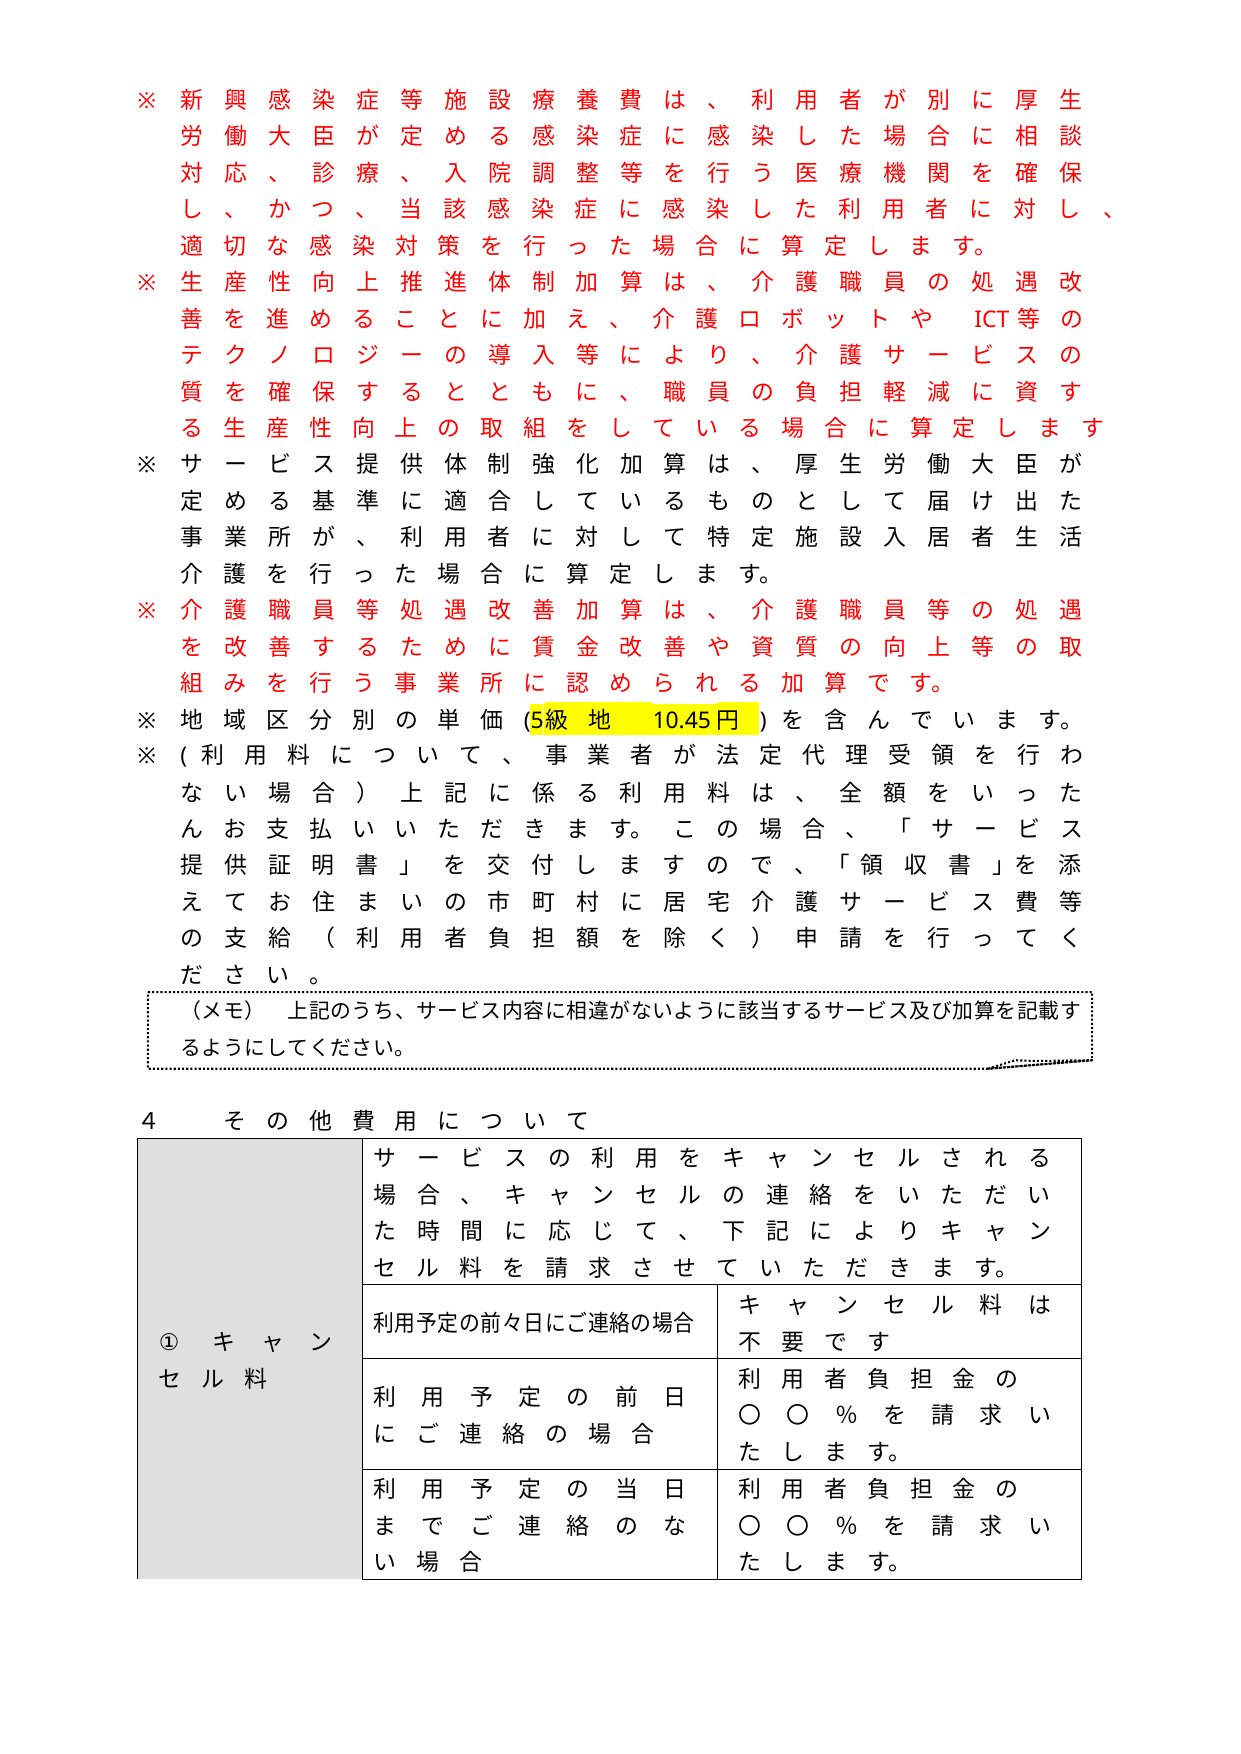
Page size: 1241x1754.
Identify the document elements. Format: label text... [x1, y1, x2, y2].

table_cell 利用者負担金の 〇〇％を請求いたします。 [718, 1359, 1081, 1469]
list （メモ） 上記のうち、サービス内容に相違がないように該当するサービス及び加算を記載するようにしてください。 [175, 992, 1081, 1064]
list 新興感染症等施設療養費は、利用者が別に厚生労働大臣が定める感染症に感染した場合に相談対応、診療、入院調整等を行う医療機関を確保し、かつ、当該感染症に感染した利用者に対し、適切な感染対策を行った場合に算定します。 [137, 80, 1103, 262]
table_header ① キャンセル料 [138, 1139, 362, 1579]
list (利用料について、事業者が法定代理受領を行わない場合）上記に係る利用料は、全額をいったんお支払いいただきます。この場合、「サービス提供証明書」を交付しますので、｢領収書｣を添えてお住まいの市町村に居宅介護サービス費等の支給（利用者負担額を除く）申請を行ってください。 [137, 736, 1103, 992]
list サービス提供体制強化加算は、厚生労働大臣が定める基準に適合しているものとして届け出た事業所が、利用者に対して特定施設入居者生活介護を行った場合に算定します。 [137, 445, 1103, 591]
list 地域区分別の単価(5級地 10.45円)を含んでいます。 [137, 700, 1103, 736]
table_cell 利用予定の前々日にご連絡の場合 [363, 1285, 717, 1358]
table_cell キャンセル料は不要です [718, 1285, 1081, 1358]
table_cell 利用者負担金の 〇〇％を請求いたします。 [718, 1470, 1081, 1579]
text ４ その他費用について [137, 1101, 1103, 1137]
table_cell 利用予定の当日までご連絡のない場合 [363, 1470, 717, 1579]
list 介護職員等処遇改善加算は、介護職員等の処遇を改善するために賃金改善や資質の向上等の取組みを行う事業所に認められる加算です。 [137, 591, 1103, 700]
list 生産性向上推進体制加算は、介護職員の処遇改善を進めることに加え、介護ロボットや ICT 等のテクノロジーの導入等により、介護サービスの質を確保するとともに、職員の負担軽減に資する生産性向上の取組をしている場合に算定します。 [137, 262, 1103, 445]
table_header サービスの利用をキャンセルされる場合、キャンセルの連絡をいただいた時間に応じて、下記によりキャンセル料を請求させていただきます。 [363, 1139, 1081, 1284]
table_cell 利用予定の前日にご連絡の場合 [363, 1359, 717, 1469]
